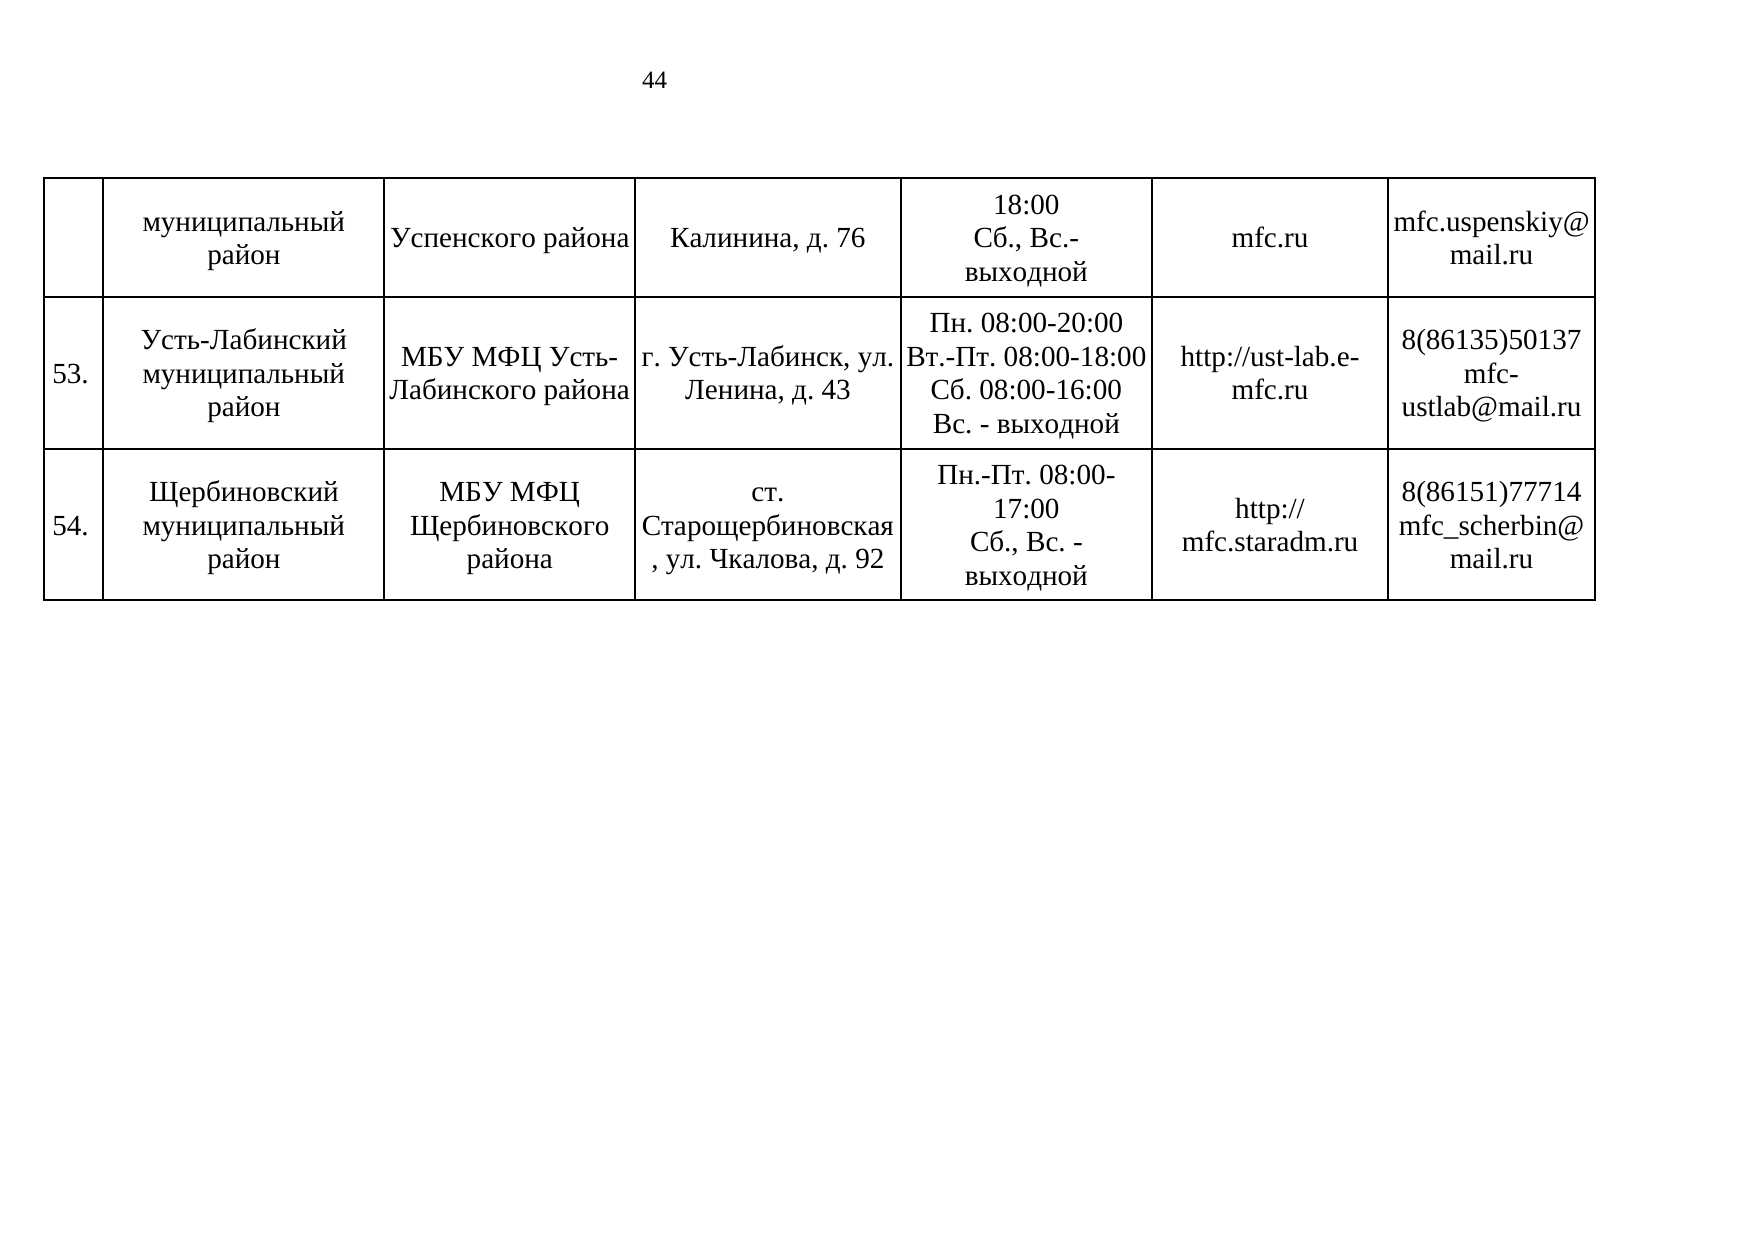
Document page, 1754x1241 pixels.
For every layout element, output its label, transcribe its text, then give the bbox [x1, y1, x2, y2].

table_cell Щербиновский муниципальный район [104, 450, 383, 599]
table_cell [902, 179, 1151, 296]
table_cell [636, 179, 900, 296]
table_cell г. Усть-Лабинск, ул. Ленина, д. 43 [636, 298, 900, 447]
table_cell http://ust-lab.e-mfc.ru [1153, 298, 1387, 447]
table_cell МБУ МФЦ Усть-Лабинского района [385, 298, 634, 447]
table_cell Пн.-Пт. 08:00-17:00 Сб., Вс. - выходной [902, 450, 1151, 599]
table_cell Усть-Лабинский муниципальный район [104, 298, 383, 447]
table_cell [45, 179, 102, 296]
table_cell МБУ МФЦ Щербиновского района [385, 450, 634, 599]
table_cell 8(86135)50137 mfc-ustlab@mail.ru [1389, 298, 1594, 447]
table_cell Пн. 08:00-20:00 Вт.-Пт. 08:00-18:00 Сб. 08:00-16:00 Вс. - выходной [902, 298, 1151, 447]
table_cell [1153, 179, 1387, 296]
table_cell [45, 298, 102, 447]
table_cell http://mfc.staradm.ru [1153, 450, 1387, 599]
table_cell [45, 450, 102, 599]
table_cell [104, 179, 383, 296]
table_cell 8(86151)77714 mfc_scherbin@mail.ru [1389, 450, 1594, 599]
table_cell ст. Старощербиновская, ул. Чкалова, д. 92 [636, 450, 900, 599]
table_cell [1389, 179, 1594, 296]
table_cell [385, 179, 634, 296]
